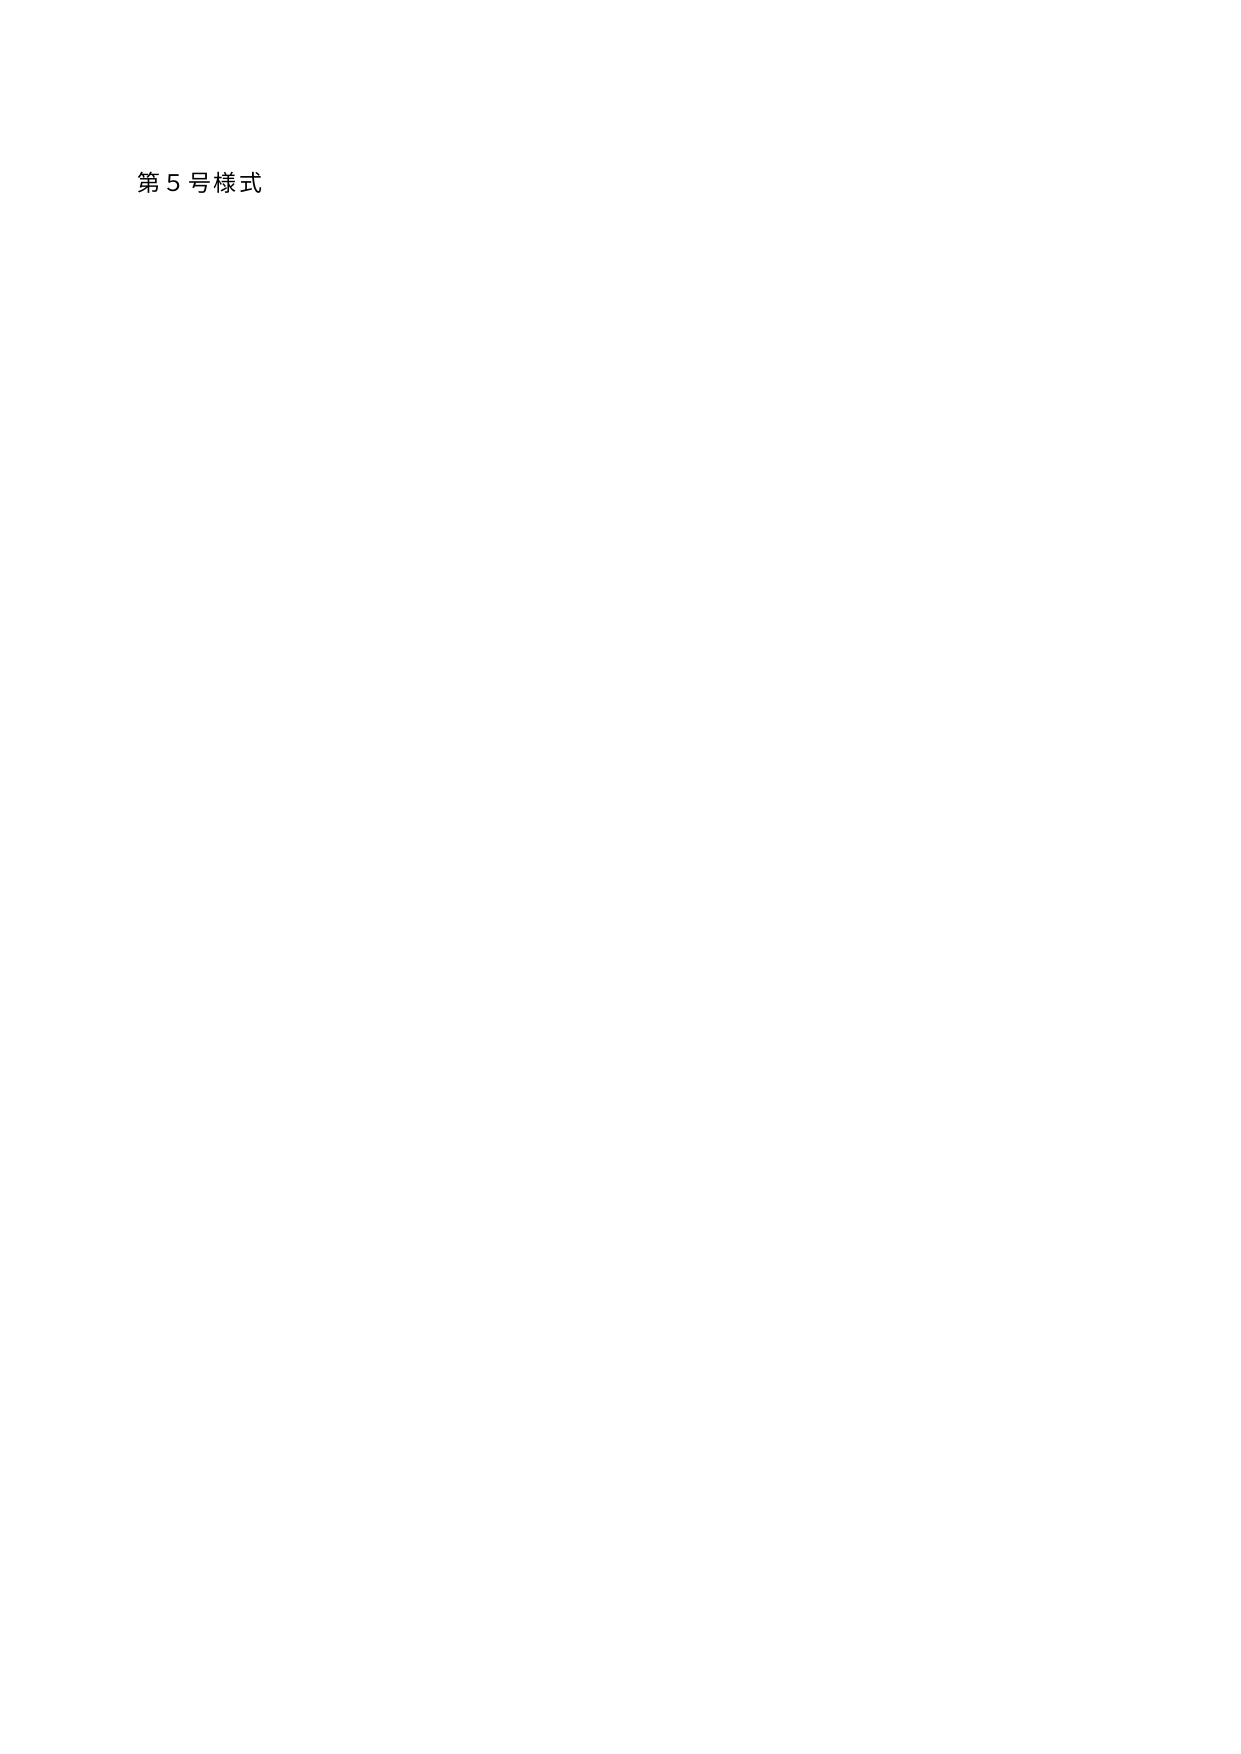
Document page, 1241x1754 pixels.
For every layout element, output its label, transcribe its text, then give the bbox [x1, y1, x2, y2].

text 第５号様式 [137, 149, 1103, 215]
